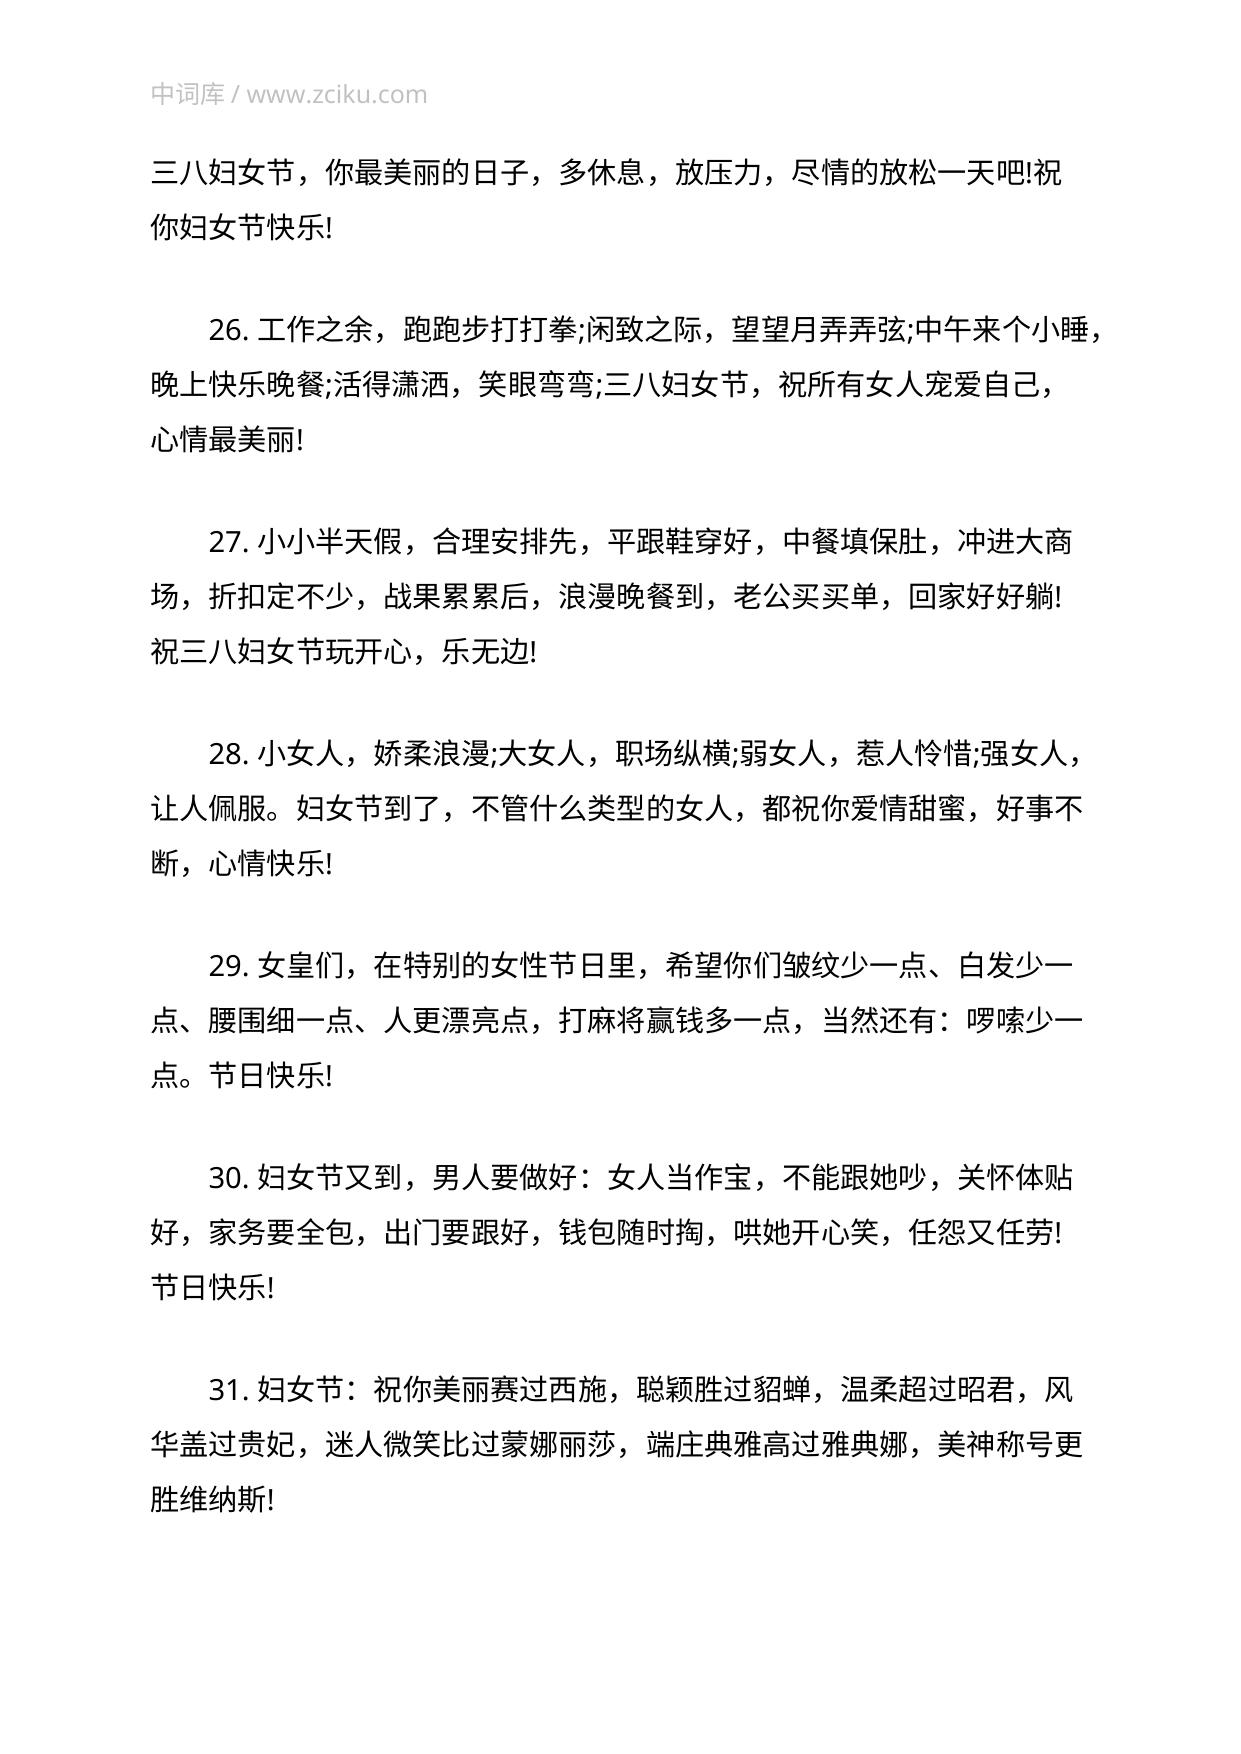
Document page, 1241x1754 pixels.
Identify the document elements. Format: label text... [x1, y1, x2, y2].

text 27. 小小半天假，合理安排先，平跟鞋穿好，中餐填保肚，冲进大商场，折扣定不少，战果累累后，浪漫晚餐到，老公买买单，回家好好躺!祝三八妇女节玩开心，乐无边! [150, 519, 1090, 671]
text 28. 小女人，娇柔浪漫;大女人，职场纵横;弱女人，惹人怜惜;强女人，让人佩服。妇女节到了，不管什么类型的女人，都祝你爱情甜蜜，好事不断，心情快乐! [150, 731, 1090, 883]
text 26. 工作之余，跑跑步打打拳;闲致之际，望望月弄弄弦;中午来个小睡，晚上快乐晚餐;活得潇洒，笑眼弯弯;三八妇女节，祝所有女人宠爱自己，心情最美丽! [150, 307, 1090, 459]
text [150, 150, 1090, 247]
text 30. 妇女节又到，男人要做好：女人当作宝，不能跟她吵，关怀体贴好，家务要全包，出门要跟好，钱包随时掏，哄她开心笑，任怨又任劳!节日快乐! [150, 1155, 1090, 1307]
text 29. 女皇们，在特别的女性节日里，希望你们皱纹少一点、白发少一点、腰围细一点、人更漂亮点，打麻将赢钱多一点，当然还有：啰嗦少一点。节日快乐! [150, 943, 1090, 1095]
text 31. 妇女节：祝你美丽赛过西施，聪颖胜过貂蝉，温柔超过昭君，风华盖过贵妃，迷人微笑比过蒙娜丽莎，端庄典雅高过雅典娜，美神称号更胜维纳斯! [150, 1367, 1090, 1519]
